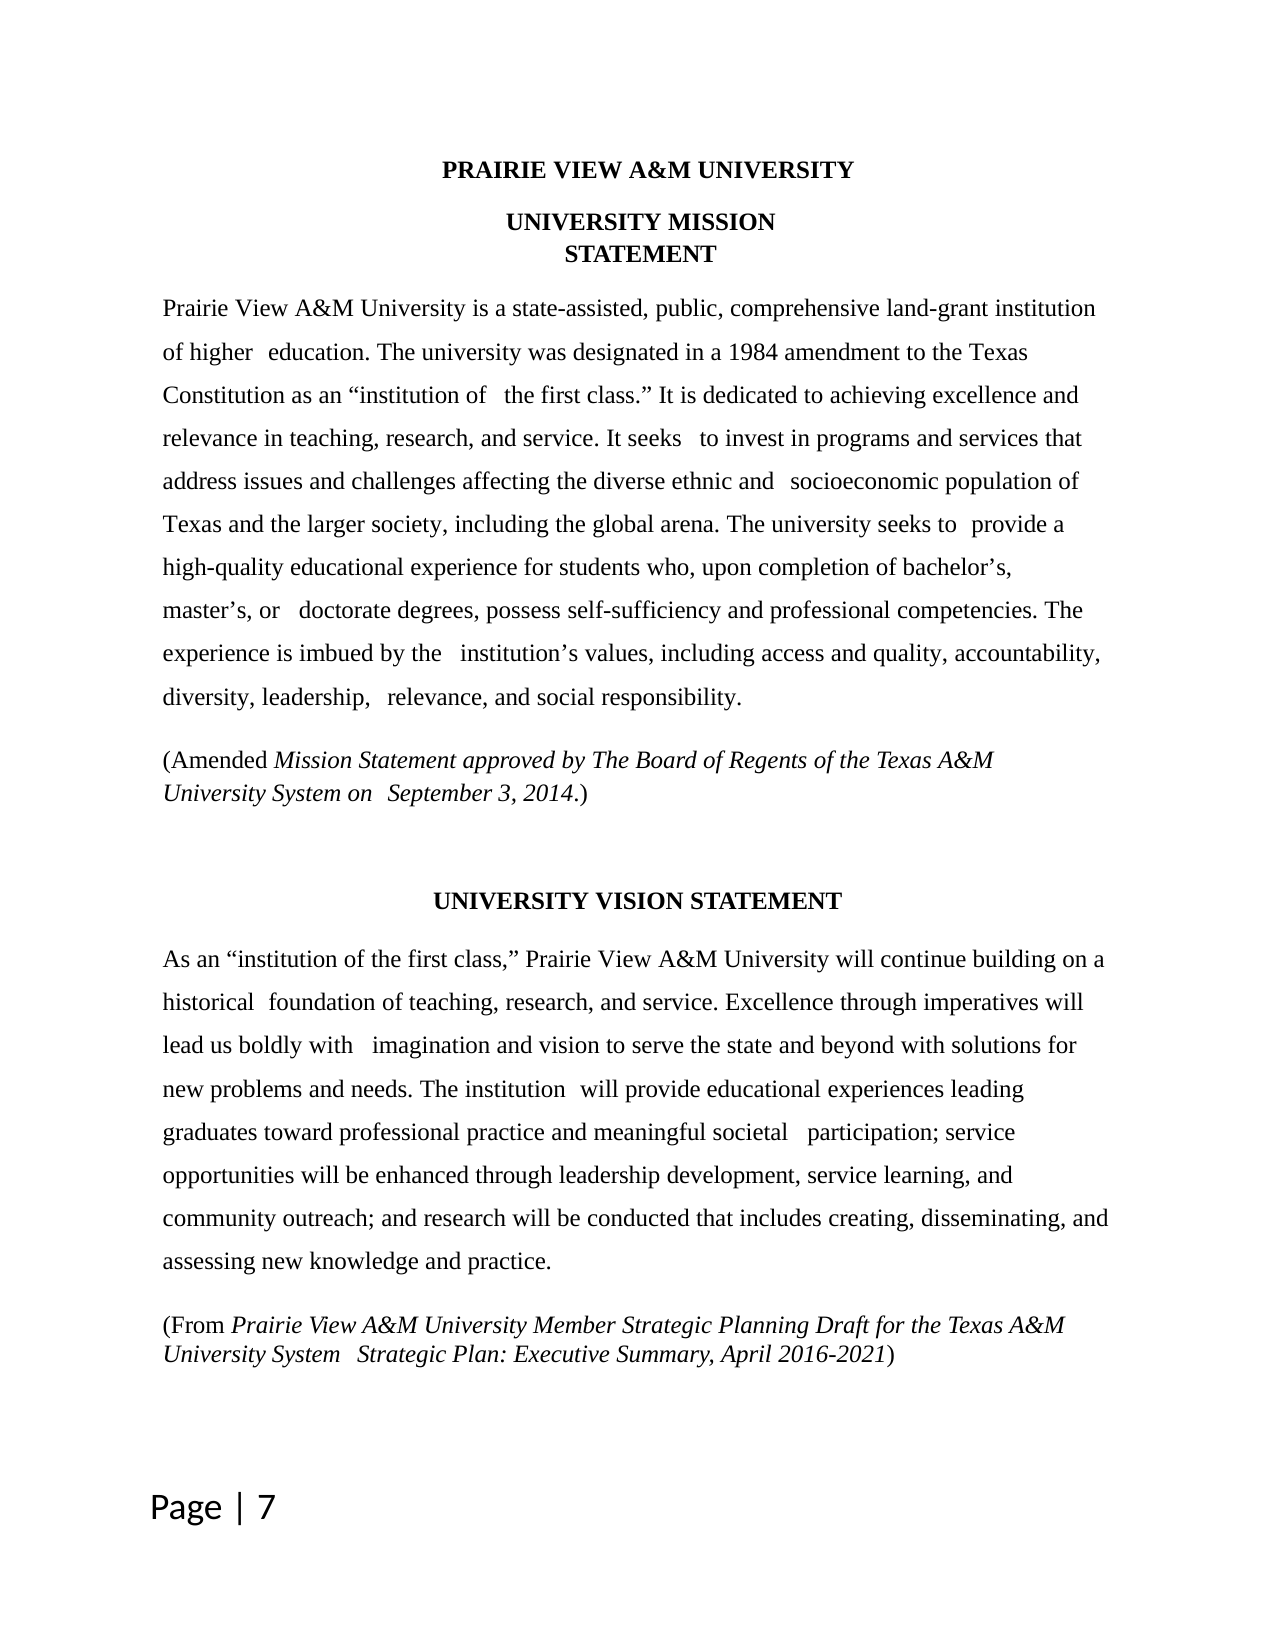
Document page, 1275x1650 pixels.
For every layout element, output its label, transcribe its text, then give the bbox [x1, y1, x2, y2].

text (Amended Mission Statement approved by The Board of Regents of the Texas A&M University System on September 3, 2014.) [162, 746, 1104, 807]
text As an “institution of the first class,” Prairie View A&M University will continue building on a historical foundation of teaching, research, and service. Excellence through imperatives will lead us boldly with imagination and vision to serve the state and beyond with solutions for new problems and needs. The institution will provide educational experiences leading graduates toward professional practice and meaningful societal participation; service opportunities will be enhanced through leadership development, service learning, and community outreach; and research will be conducted that includes creating, disseminating, and assessing new knowledge and practice. [162, 944, 1111, 1275]
subtitle UNIVERSITY VISION STATEMENT [150, 886, 1125, 915]
text UNIVERSITY MISSION STATEMENT [450, 207, 831, 268]
text PRAIRIE VIEW A&M UNIVERSITY [171, 155, 1125, 184]
text Prairie View A&M University is a state-assisted, public, comprehensive land-grant institution of higher education. The university was designated in a 1984 amendment to the Texas Constitution as an “institution of the first class.” It is dedicated to achieving excellence and relevance in teaching, research, and service. It seeks to invest in programs and services that address issues and challenges affecting the diverse ethnic and socioeconomic population of Texas and the larger society, including the global arena. The university seeks to provide a high-quality educational experience for students who, upon completion of bachelor’s, master’s, or doctorate degrees, possess self-sufficiency and professional competencies. The experience is imbued by the institution’s values, including access and quality, accountability, diversity, leadership, relevance, and social responsibility. [162, 293, 1104, 710]
text (From Prairie View A&M University Member Strategic Planning Draft for the Texas A&M University System Strategic Plan: Executive Summary, April 2016-2021) [162, 1311, 1111, 1368]
